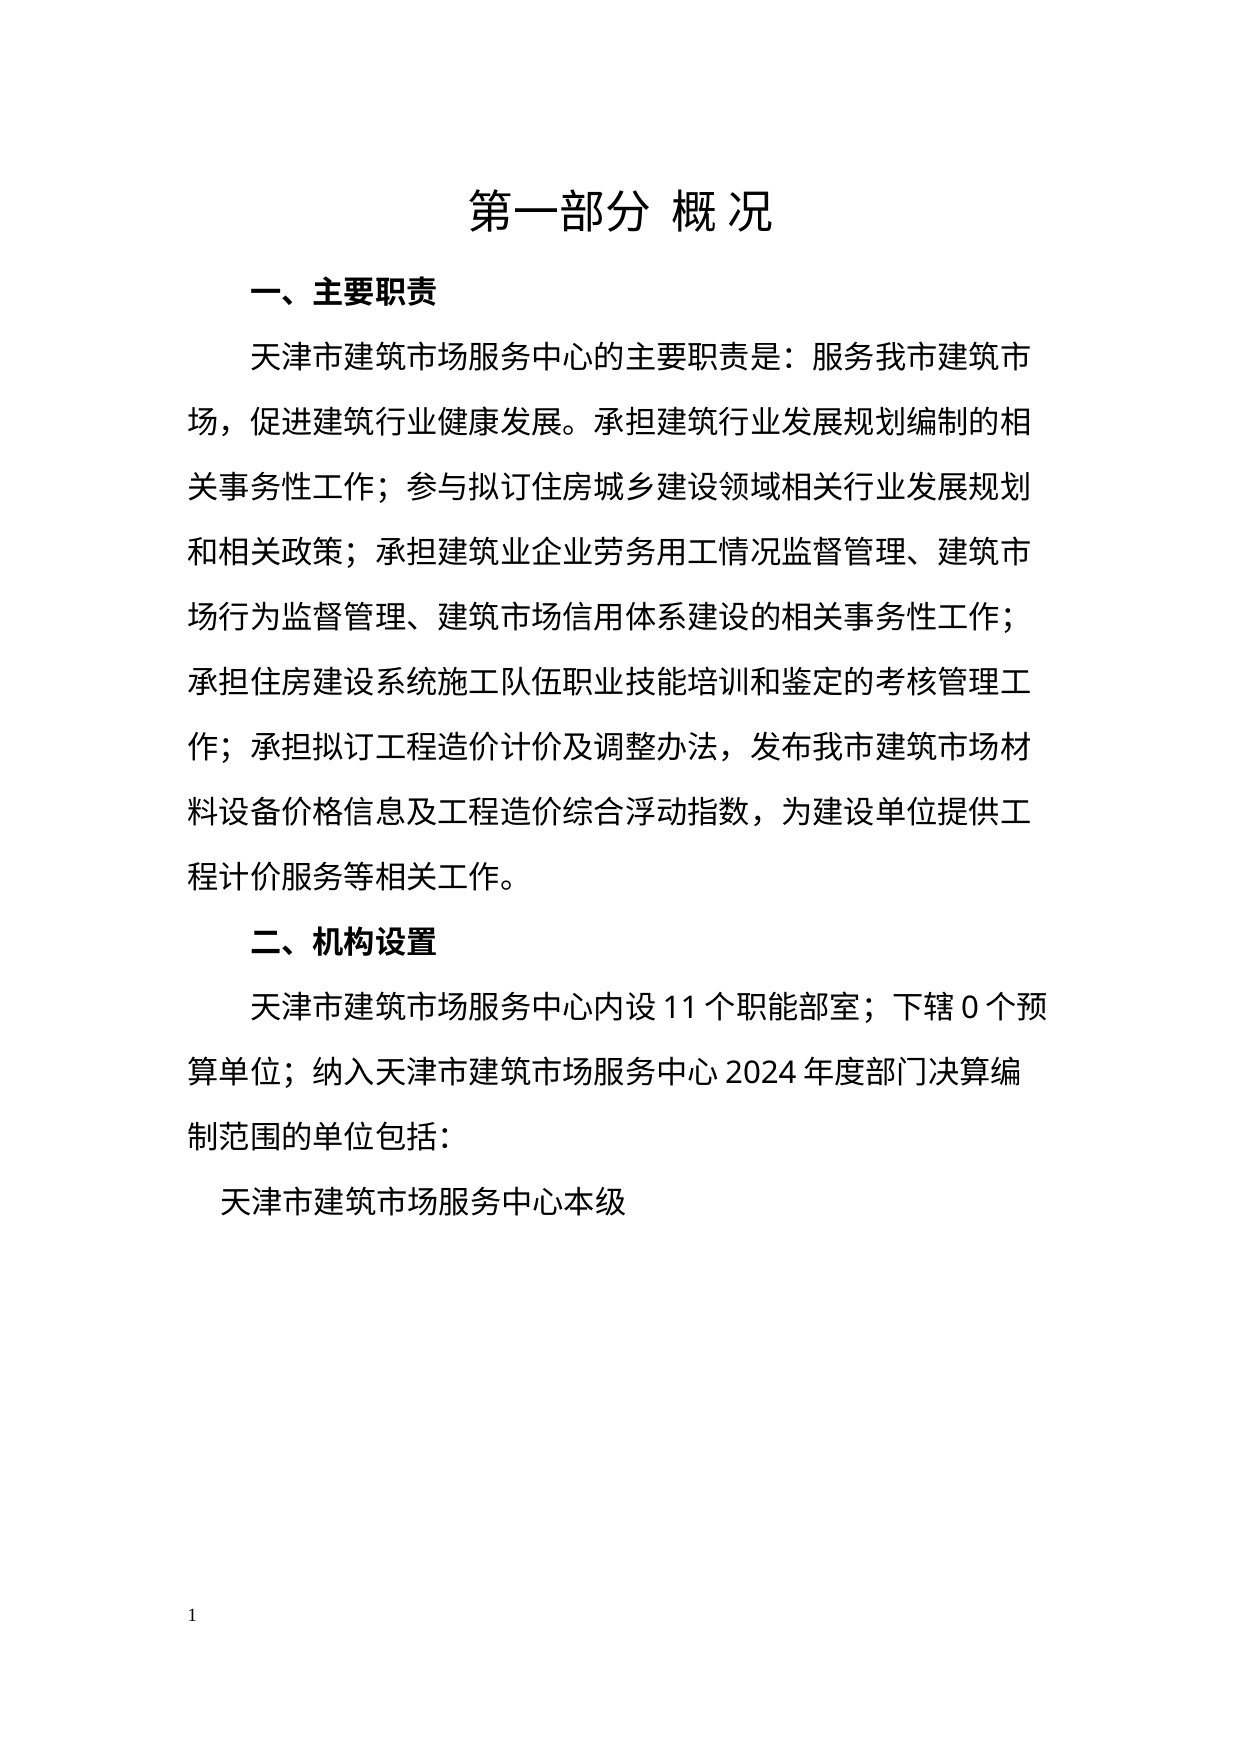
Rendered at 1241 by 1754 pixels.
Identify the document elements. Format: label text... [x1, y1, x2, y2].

subtitle 二、机构设置 [187, 908, 1053, 973]
subtitle 一、主要职责 [187, 258, 1053, 323]
text 天津市建筑市场服务中心的主要职责是：服务我市建筑市场，促进建筑行业健康发展。承担建筑行业发展规划编制的相关事务性工作；参与拟订住房城乡建设领域相关行业发展规划和相关政策；承担建筑业企业劳务用工情况监督管理、建筑市场行为监督管理、建筑市场信用体系建设的相关事务性工作；承担住房建设系统施工队伍职业技能培训和鉴定的考核管理工作；承担拟订工程造价计价及调整办法，发布我市建筑市场材料设备价格信息及工程造价综合浮动指数，为建设单位提供工程计价服务等相关工作。 [187, 323, 1053, 908]
text 天津市建筑市场服务中心内设11个职能部室；下辖0个预算单位；纳入天津市建筑市场服务中心2024年度部门决算编制范围的单位包括： [187, 973, 1053, 1168]
text 天津市建筑市场服务中心本级 [187, 1168, 1053, 1233]
subtitle 第一部分 概 况 [187, 160, 1053, 258]
